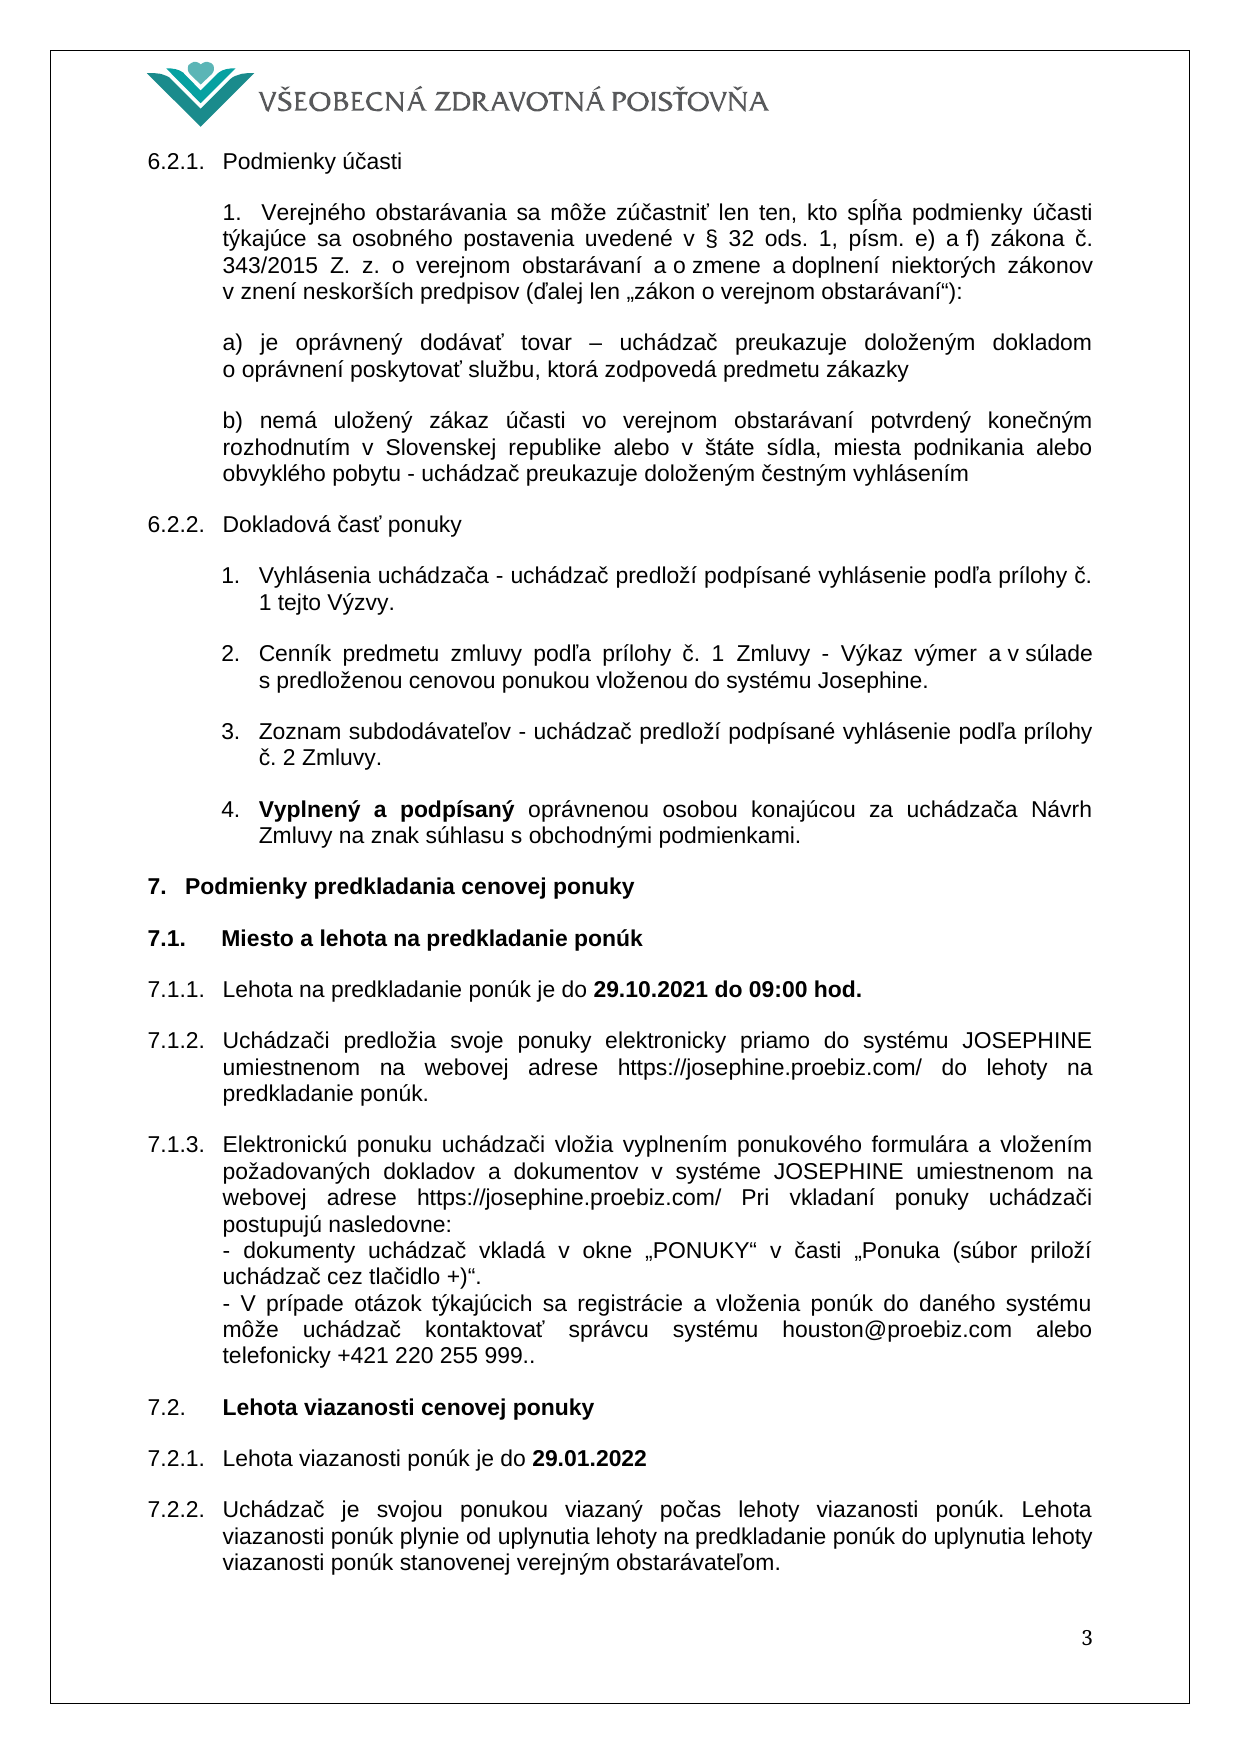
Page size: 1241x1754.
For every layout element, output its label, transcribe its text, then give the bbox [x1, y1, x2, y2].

text b) nemá uložený zákaz účasti vo verejnom obstarávaní potvrdený konečným rozhodnutím v Slovenskej republike alebo v štáte sídla, miesta podnikania alebo obvyklého pobytu - uchádzač preukazuje doloženým čestným vyhlásením [222, 407, 1093, 486]
list Vyhlásenia uchádzača - uchádzač predloží podpísané vyhlásenie podľa prílohy č. 1 tejto Výzvy. [221, 562, 1093, 615]
text - V prípade otázok týkajúcich sa registrácie a vloženia ponúk do daného systému môže uchádzač kontaktovať správcu systému houston@proebiz.com alebo telefonicky +421 220 255 999.. [222, 1289, 1093, 1369]
list Cenník predmetu zmluvy podľa prílohy č. 1 Zmluvy - Výkaz výmer a v súlade s predloženou cenovou ponukou vloženou do systému Josephine. [221, 640, 1093, 693]
list Podmienky účasti [147, 148, 1093, 174]
list Lehota viazanosti cenovej ponuky [147, 1394, 1093, 1420]
text a) je oprávnený dodávať tovar – uchádzač preukazuje doloženým dokladom o oprávnení poskytovať službu, ktorá zodpovedá predmetu zákazky [222, 329, 1093, 382]
list Podmienky predkladania cenovej ponuky [147, 873, 1093, 900]
list Elektronickú ponuku uchádzači vložia vyplnením ponukového formulára a vložením požadovaných dokladov a dokumentov v systéme JOSEPHINE umiestnenom na webovej adrese https://josephine.proebiz.com/ Pri vkladaní ponuky uchádzači postupujú nasledovne: [147, 1131, 1093, 1237]
text 1. Verejného obstarávania sa môže zúčastniť len ten, kto spĺňa podmienky účasti týkajúce sa osobného postavenia uvedené v § 32 ods. 1, písm. e) a f) zákona č. 343/2015 Z. z. o verejnom obstarávaní a o zmene a doplnení niektorých zákonov v znení neskorších predpisov (ďalej len „zákon o verejnom obstarávaní“): [222, 199, 1093, 304]
list Uchádzač je svojou ponukou viazaný počas lehoty viazanosti ponúk. Lehota viazanosti ponúk plynie od uplynutia lehoty na predkladanie ponúk do uplynutia lehoty viazanosti ponúk stanovenej verejným obstarávateľom. [147, 1496, 1093, 1575]
list Zoznam subdodávateľov - uchádzač predloží podpísané vyhlásenie podľa prílohy č. 2 Zmluvy. [221, 718, 1093, 771]
list Dokladová časť ponuky [147, 511, 1093, 537]
list Vyplnený a podpísaný oprávnenou osobou konajúcou za uchádzača Návrh Zmluvy na znak súhlasu s obchodnými podmienkami. [221, 796, 1093, 848]
text - dokumenty uchádzač vkladá v okne „PONUKY“ v časti „Ponuka (súbor priloží uchádzač cez tlačidlo +)“. [222, 1237, 1093, 1289]
list Uchádzači predložia svoje ponuky elektronicky priamo do systému JOSEPHINE umiestnenom na webovej adrese https://josephine.proebiz.com/ do lehoty na predkladanie ponúk. [147, 1027, 1093, 1106]
list Lehota viazanosti ponúk je do 29.01.2022 [147, 1445, 1093, 1471]
list Miesto a lehota na predkladanie ponúk [147, 925, 1093, 951]
list Lehota na predkladanie ponúk je do 29.10.2021 do 09:00 hod. [147, 976, 1093, 1002]
